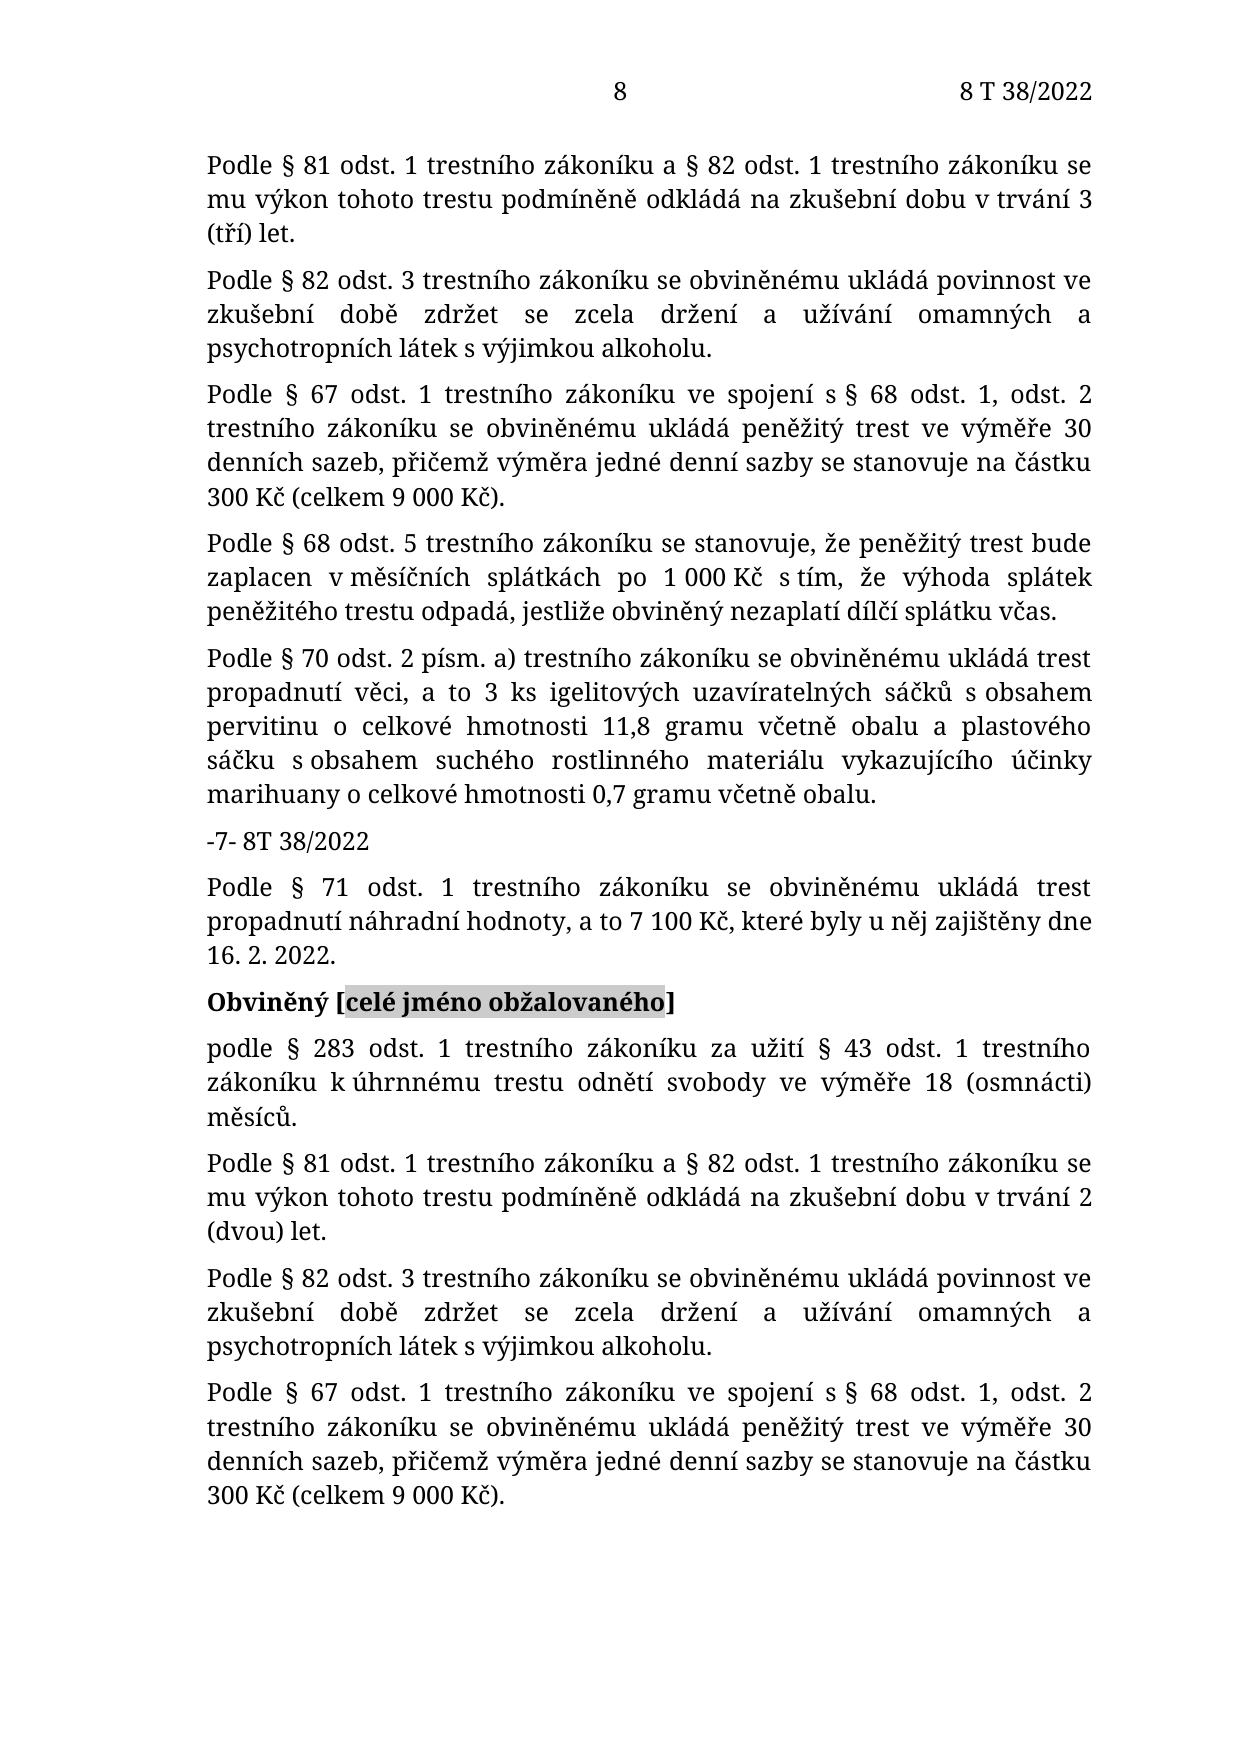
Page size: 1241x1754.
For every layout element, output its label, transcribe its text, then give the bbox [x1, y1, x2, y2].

text podle § 283 odst. 1 trestního zákoníku za užití § 43 odst. 1 trestního zákoníku k úhrnnému trestu odnětí svobody ve výměře 18 (osmnácti) měsíců. [207, 1031, 1093, 1133]
text Obviněný [celé jméno obžalovaného] [207, 984, 1093, 1018]
text Podle § 70 odst. 2 písm. a) trestního zákoníku se obviněnému ukládá trest propadnutí věci, a to 3 ks igelitových uzavíratelných sáčků s obsahem pervitinu o celkové hmotnosti 11,8 gramu včetně obalu a plastového sáčku s obsahem suchého rostlinného materiálu vykazujícího účinky marihuany o celkové hmotnosti 0,7 gramu včetně obalu. [207, 640, 1093, 811]
text Podle § 82 odst. 3 trestního zákoníku se obviněnému ukládá povinnost ve zkušební době zdržet se zcela držení a užívání omamných a psychotropních látek s výjimkou alkoholu. [207, 1260, 1093, 1363]
text Podle § 81 odst. 1 trestního zákoníku a § 82 odst. 1 trestního zákoníku se mu výkon tohoto trestu podmíněně odkládá na zkušební dobu v trvání 3 (tří) let. [207, 148, 1093, 250]
text Podle § 68 odst. 5 trestního zákoníku se stanovuje, že peněžitý trest bude zaplacen v měsíčních splátkách po 1 000 Kč s tím, že výhoda splátek peněžitého trestu odpadá, jestliže obviněný nezaplatí dílčí splátku včas. [207, 526, 1093, 628]
text Podle § 67 odst. 1 trestního zákoníku ve spojení s § 68 odst. 1, odst. 2 trestního zákoníku se obviněnému ukládá peněžitý trest ve výměře 30 denních sazeb, přičemž výměra jedné denní sazby se stanovuje na částku 300 Kč (celkem 9 000 Kč). [207, 1375, 1093, 1511]
text Podle § 67 odst. 1 trestního zákoníku ve spojení s § 68 odst. 1, odst. 2 trestního zákoníku se obviněnému ukládá peněžitý trest ve výměře 30 denních sazeb, přičemž výměra jedné denní sazby se stanovuje na částku 300 Kč (celkem 9 000 Kč). [207, 377, 1093, 513]
text Podle § 71 odst. 1 trestního zákoníku se obviněnému ukládá trest propadnutí náhradní hodnoty, a to 7 100 Kč, které byly u něj zajištěny dne 16. 2. 2022. [207, 870, 1093, 972]
text -7- 8T 38/2022 [207, 823, 1093, 857]
text Podle § 81 odst. 1 trestního zákoníku a § 82 odst. 1 trestního zákoníku se mu výkon tohoto trestu podmíněně odkládá na zkušební dobu v trvání 2 (dvou) let. [207, 1146, 1093, 1248]
text Podle § 82 odst. 3 trestního zákoníku se obviněnému ukládá povinnost ve zkušební době zdržet se zcela držení a užívání omamných a psychotropních látek s výjimkou alkoholu. [207, 262, 1093, 364]
